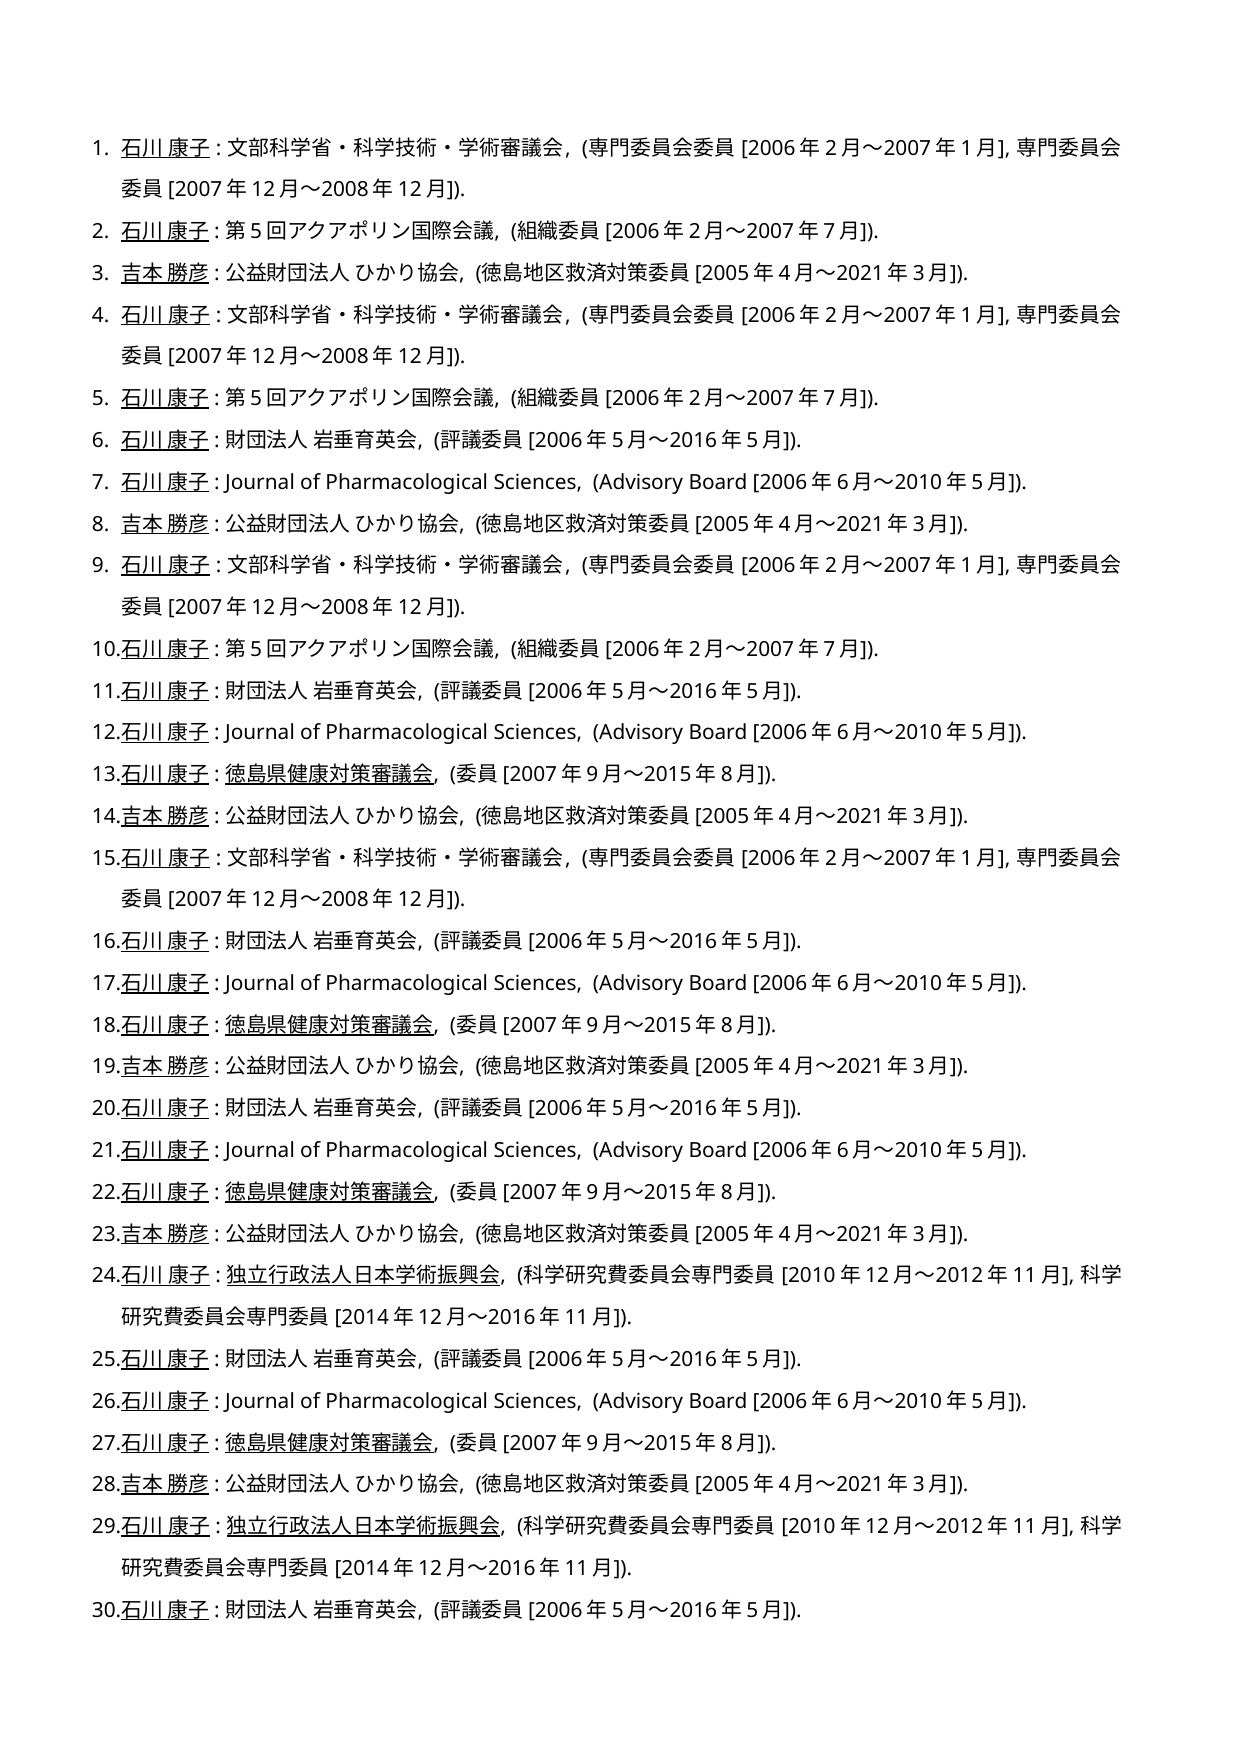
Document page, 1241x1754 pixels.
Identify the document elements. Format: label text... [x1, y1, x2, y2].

list 石川 康子 : 文部科学省・科学技術・学術審議会, (専門委員会委員 [2006年2月〜2007年1月], 専門委員会委員 [2007年12月〜2008年12月]). [92, 292, 1122, 376]
list 石川 康子 : 独立行政法人日本学術振興会, (科学研究費委員会専門委員 [2010年12月〜2012年11月], 科学研究費委員会専門委員 [2014年12月〜2016年11月]). [92, 1253, 1122, 1336]
list 石川 康子 : Journal of Pharmacological Sciences, (Advisory Board [2006年6月〜2010年5月]). [92, 710, 1122, 752]
list 石川 康子 : 文部科学省・科学技術・学術審議会, (専門委員会委員 [2006年2月〜2007年1月], 専門委員会委員 [2007年12月〜2008年12月]). [92, 543, 1122, 626]
list 石川 康子 : 第5回アクアポリン国際会議, (組織委員 [2006年2月〜2007年7月]). [92, 209, 1122, 250]
list 石川 康子 : 第5回アクアポリン国際会議, (組織委員 [2006年2月〜2007年7月]). [92, 626, 1122, 668]
list 石川 康子 : 財団法人 岩垂育英会, (評議委員 [2006年5月〜2016年5月]). [92, 417, 1122, 459]
list 石川 康子 : 財団法人 岩垂育英会, (評議委員 [2006年5月〜2016年5月]). [92, 668, 1122, 710]
list 石川 康子 : Journal of Pharmacological Sciences, (Advisory Board [2006年6月〜2010年5月]). [92, 459, 1122, 501]
list 石川 康子 : 文部科学省・科学技術・学術審議会, (専門委員会委員 [2006年2月〜2007年1月], 専門委員会委員 [2007年12月〜2008年12月]). [92, 835, 1122, 919]
list 吉本 勝彦 : 公益財団法人 ひかり協会, (徳島地区救済対策委員 [2005年4月〜2021年3月]). [92, 250, 1122, 292]
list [92, 1462, 1122, 1503]
list 吉本 勝彦 : 公益財団法人 ひかり協会, (徳島地区救済対策委員 [2005年4月〜2021年3月]). [92, 1044, 1122, 1086]
list 石川 康子 : Journal of Pharmacological Sciences, (Advisory Board [2006年6月〜2010年5月]). [92, 1128, 1122, 1169]
list 石川 康子 : 独立行政法人日本学術振興会, (科学研究費委員会専門委員 [2010年12月〜2012年11月], 科学研究費委員会専門委員 [2014年12月〜2016年11月]). [92, 1503, 1122, 1587]
list 石川 康子 : 財団法人 岩垂育英会, (評議委員 [2006年5月〜2016年5月]). [92, 919, 1122, 961]
list 石川 康子 : 徳島県健康対策審議会, (委員 [2007年9月〜2015年8月]). [92, 752, 1122, 793]
list 吉本 勝彦 : 公益財団法人 ひかり協会, (徳島地区救済対策委員 [2005年4月〜2021年3月]). [92, 501, 1122, 543]
list 石川 康子 : 第5回アクアポリン国際会議, (組織委員 [2006年2月〜2007年7月]). [92, 376, 1122, 417]
list 吉本 勝彦 : 公益財団法人 ひかり協会, (徳島地区救済対策委員 [2005年4月〜2021年3月]). [92, 1211, 1122, 1253]
list 吉本 勝彦 : 公益財団法人 ひかり協会, (徳島地区救済対策委員 [2005年4月〜2021年3月]). [92, 793, 1122, 835]
list 石川 康子 : Journal of Pharmacological Sciences, (Advisory Board [2006年6月〜2010年5月]). [92, 1378, 1122, 1420]
list 石川 康子 : 財団法人 岩垂育英会, (評議委員 [2006年5月〜2016年5月]). [92, 1587, 1122, 1629]
list 石川 康子 : 財団法人 岩垂育英会, (評議委員 [2006年5月〜2016年5月]). [92, 1086, 1122, 1128]
list 石川 康子 : 文部科学省・科学技術・学術審議会, (専門委員会委員 [2006年2月〜2007年1月], 専門委員会委員 [2007年12月〜2008年12月]). [92, 125, 1122, 209]
list 石川 康子 : 徳島県健康対策審議会, (委員 [2007年9月〜2015年8月]). [92, 1002, 1122, 1044]
list 石川 康子 : 徳島県健康対策審議会, (委員 [2007年9月〜2015年8月]). [92, 1169, 1122, 1211]
list 石川 康子 : 徳島県健康対策審議会, (委員 [2007年9月〜2015年8月]). [92, 1420, 1122, 1462]
list 石川 康子 : Journal of Pharmacological Sciences, (Advisory Board [2006年6月〜2010年5月]). [92, 961, 1122, 1002]
list 石川 康子 : 財団法人 岩垂育英会, (評議委員 [2006年5月〜2016年5月]). [92, 1336, 1122, 1378]
